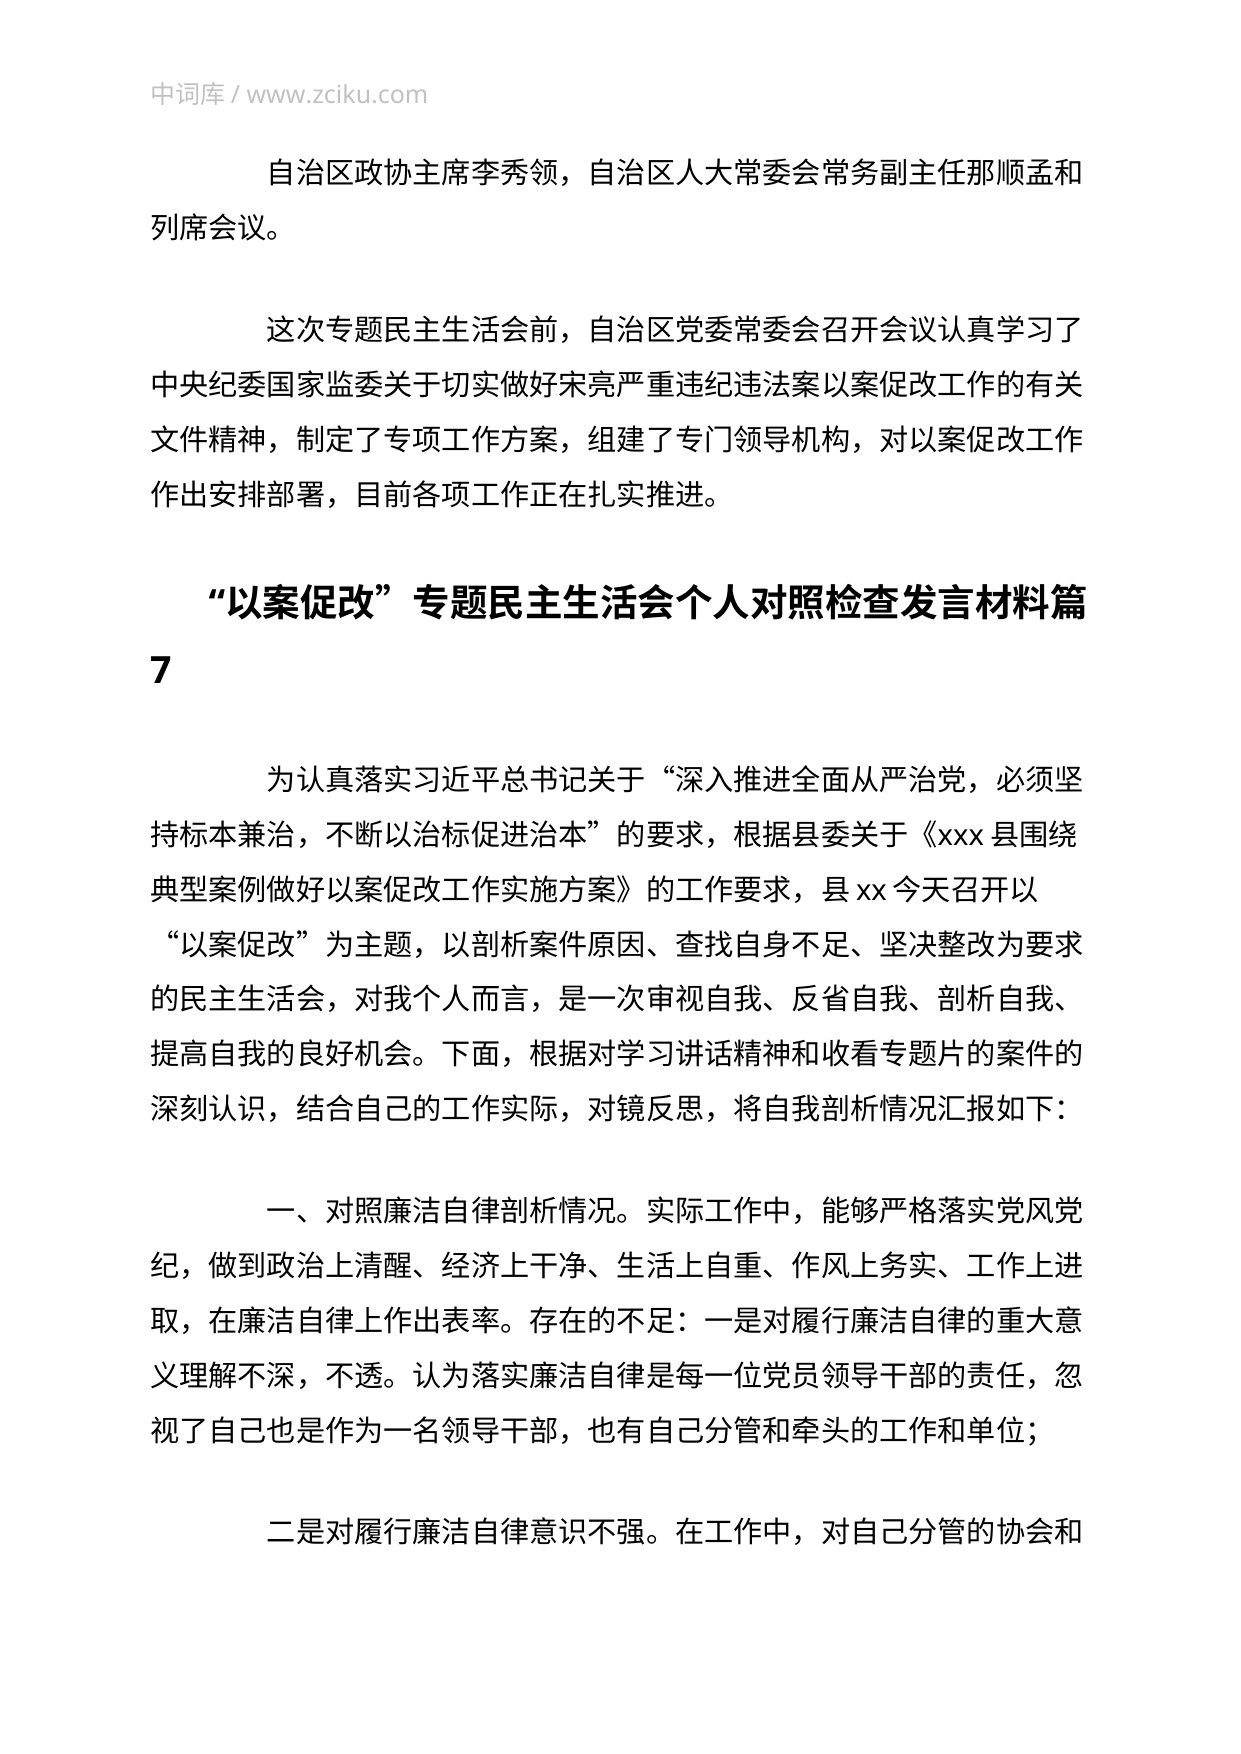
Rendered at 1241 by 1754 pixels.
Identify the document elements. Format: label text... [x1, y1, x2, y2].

text 自治区政协主席李秀领，自治区人大常委会常务副主任那顺孟和列席会议。 [150, 150, 1090, 247]
text “以案促改”专题民主生活会个人对照检查发言材料篇7 [150, 573, 1090, 694]
text 一、对照廉洁自律剖析情况。实际工作中，能够严格落实党风党纪，做到政治上清醒、经济上干净、生活上自重、作风上务实、工作上进取，在廉洁自律上作出表率。存在的不足：一是对履行廉洁自律的重大意义理解不深，不透。认为落实廉洁自律是每一位党员领导干部的责任，忽视了自己也是作为一名领导干部，也有自己分管和牵头的工作和单位； [150, 1187, 1090, 1449]
text 为认真落实习近平总书记关于“深入推进全面从严治党，必须坚持标本兼治，不断以治标促进治本”的要求，根据县委关于《xxx县围绕典型案例做好以案促改工作实施方案》的工作要求，县xx今天召开以“以案促改”为主题，以剖析案件原因、查找自身不足、坚决整改为要求的民主生活会，对我个人而言，是一次审视自我、反省自我、剖析自我、提高自我的良好机会。下面，根据对学习讲话精神和收看专题片的案件的深刻认识，结合自己的工作实际，对镜反思，将自我剖析情况汇报如下： [150, 756, 1090, 1128]
text 这次专题民主生活会前，自治区党委常委会召开会议认真学习了中央纪委国家监委关于切实做好宋亮严重违纪违法案以案促改工作的有关文件精神，制定了专项工作方案，组建了专门领导机构，对以案促改工作作出安排部署，目前各项工作正在扎实推进。 [150, 307, 1090, 514]
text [150, 1509, 1090, 1551]
